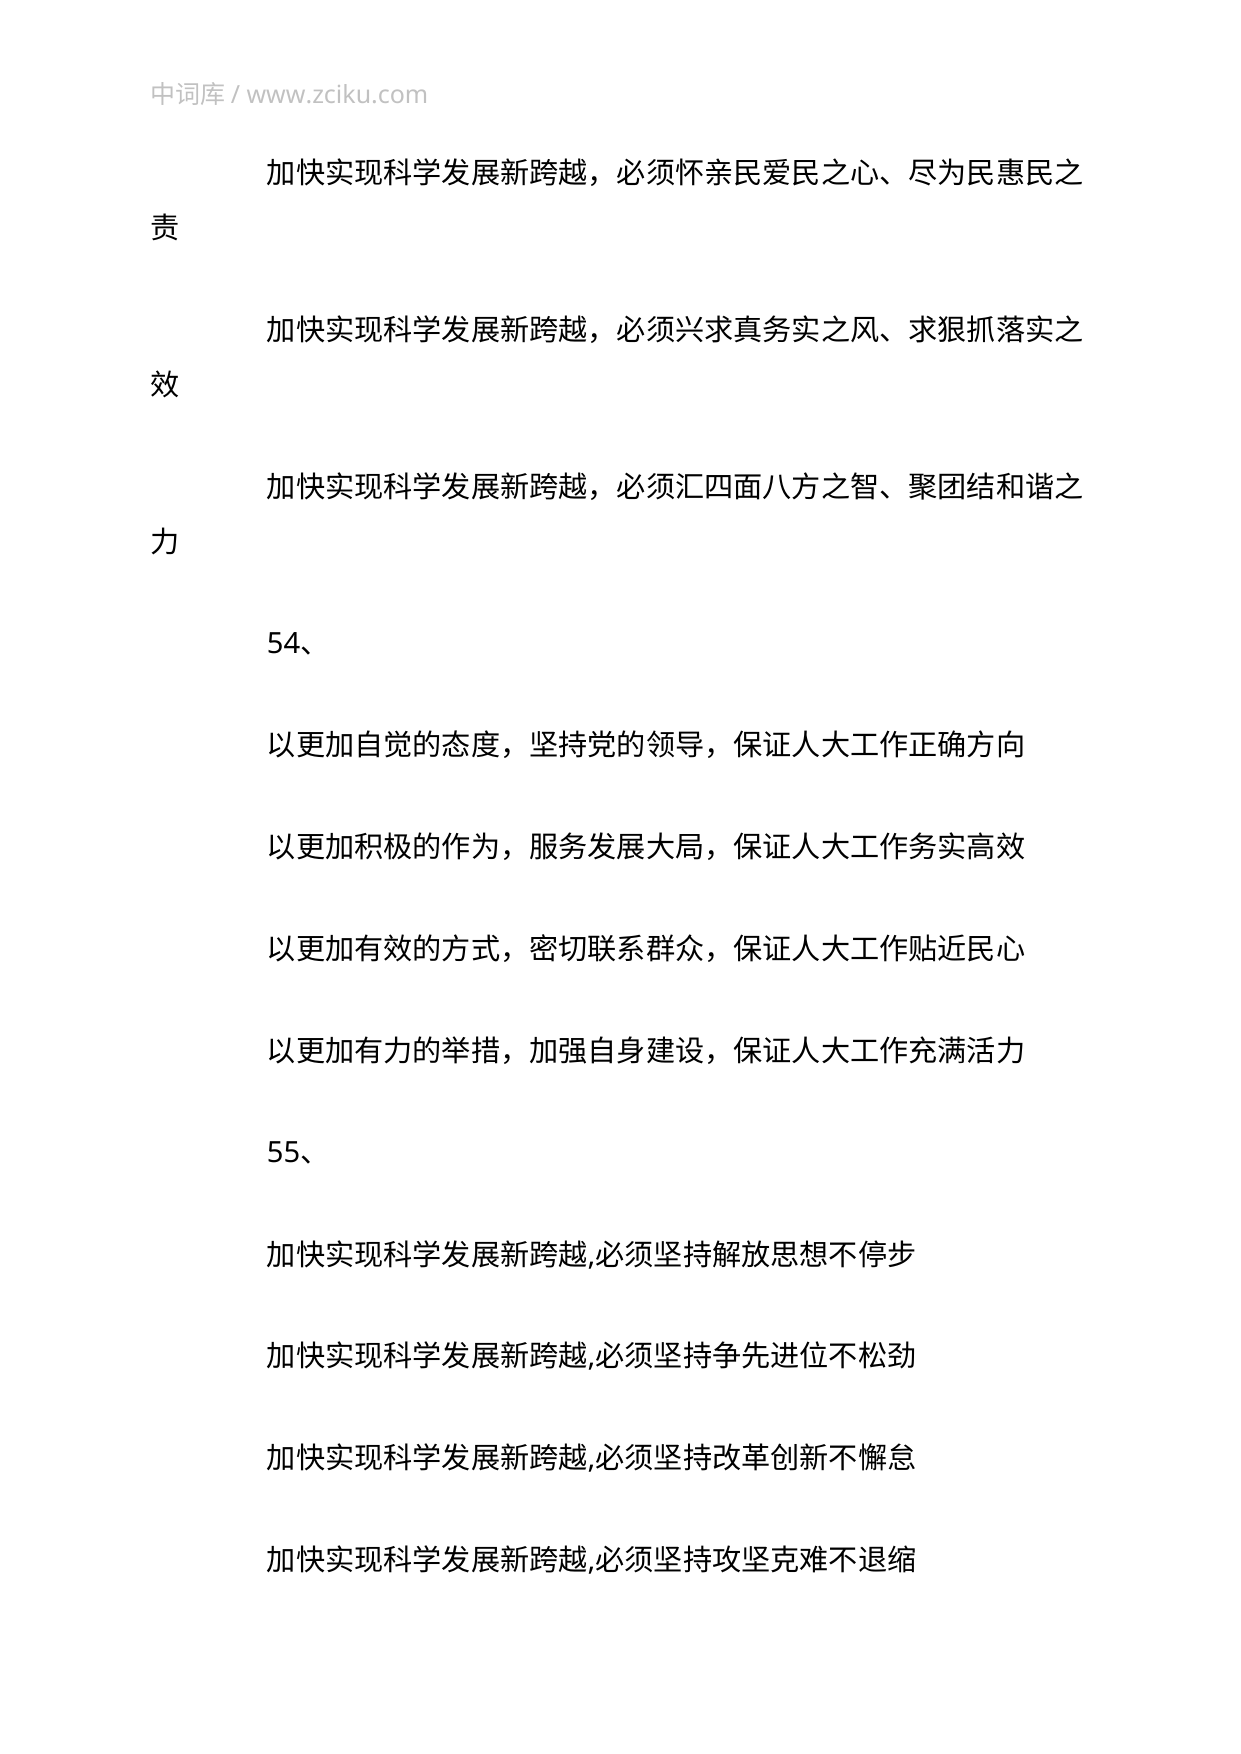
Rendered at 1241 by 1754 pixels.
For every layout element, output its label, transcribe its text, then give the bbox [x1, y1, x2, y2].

text 加快实现科学发展新跨越，必须怀亲民爱民之心、尽为民惠民之责 [150, 150, 1090, 247]
text 加快实现科学发展新跨越，必须汇四面八方之智、聚团结和谐之力 [150, 463, 1090, 561]
text 加快实现科学发展新跨越,必须坚持改革创新不懈怠 [150, 1435, 1090, 1477]
text 以更加有效的方式，密切联系群众，保证人大工作贴近民心 [150, 926, 1090, 968]
text 以更加自觉的态度，坚持党的领导，保证人大工作正确方向 [150, 722, 1090, 764]
text 以更加积极的作为，服务发展大局，保证人大工作务实高效 [150, 824, 1090, 866]
text 加快实现科学发展新跨越,必须坚持解放思想不停步 [150, 1231, 1090, 1273]
text 加快实现科学发展新跨越，必须兴求真务实之风、求狠抓落实之效 [150, 307, 1090, 404]
text 加快实现科学发展新跨越,必须坚持攻坚克难不退缩 [150, 1537, 1090, 1579]
text 55、 [150, 1129, 1090, 1171]
text 加快实现科学发展新跨越,必须坚持争先进位不松劲 [150, 1333, 1090, 1375]
text 以更加有力的举措，加强自身建设，保证人大工作充满活力 [150, 1027, 1090, 1069]
text 54、 [150, 620, 1090, 662]
